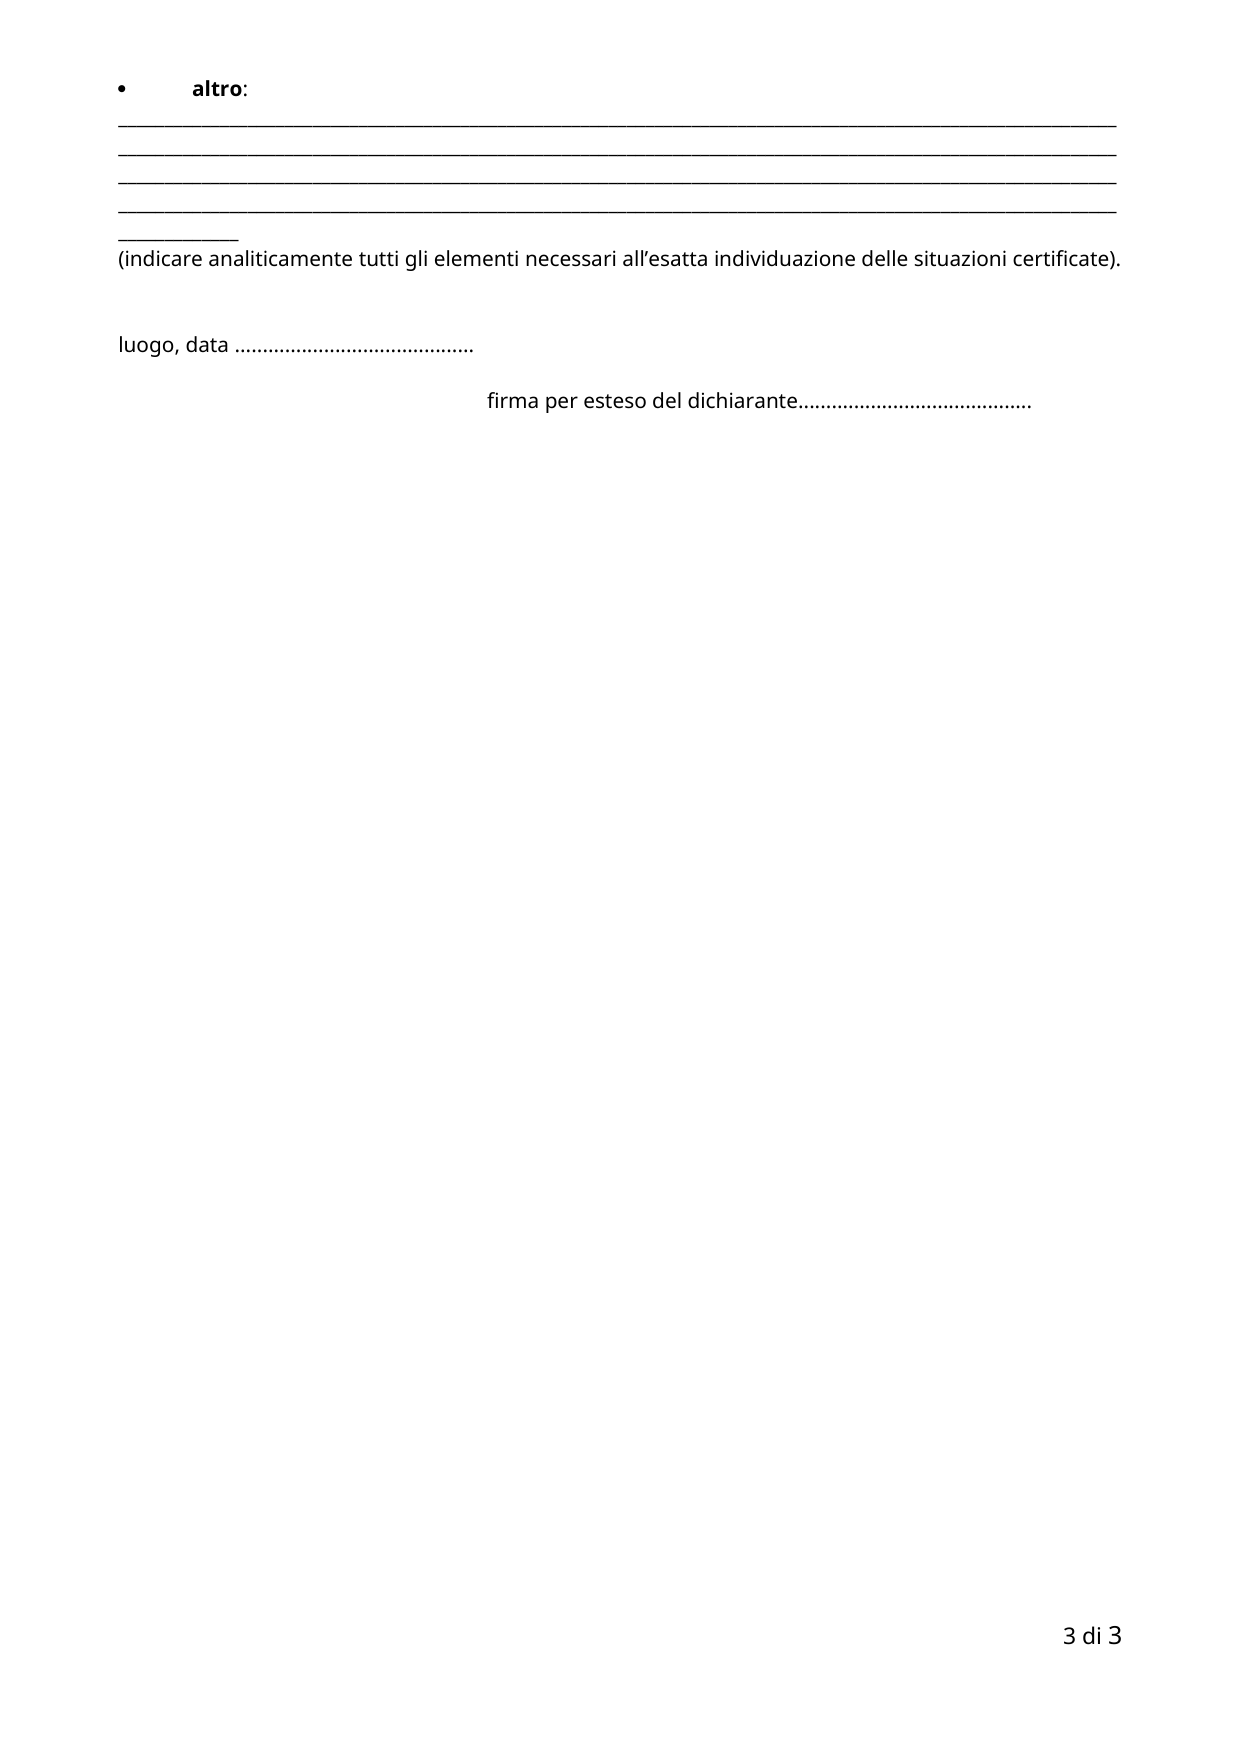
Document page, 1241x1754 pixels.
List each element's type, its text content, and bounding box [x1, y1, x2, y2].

text (indicare analiticamente tutti gli elementi necessari all’esatta individuazione delle situazioni certificate). [118, 244, 1122, 273]
text luogo, data ........................................... [118, 330, 1122, 358]
list altro: _____________________________________________________________________________________________________________________________________________________________________________________________________________________________________________________________________________________________________________________________________________________________________________________________________________________________________________________________ [118, 74, 1122, 244]
text firma per esteso del dichiarante.......................................... [177, 387, 1122, 415]
